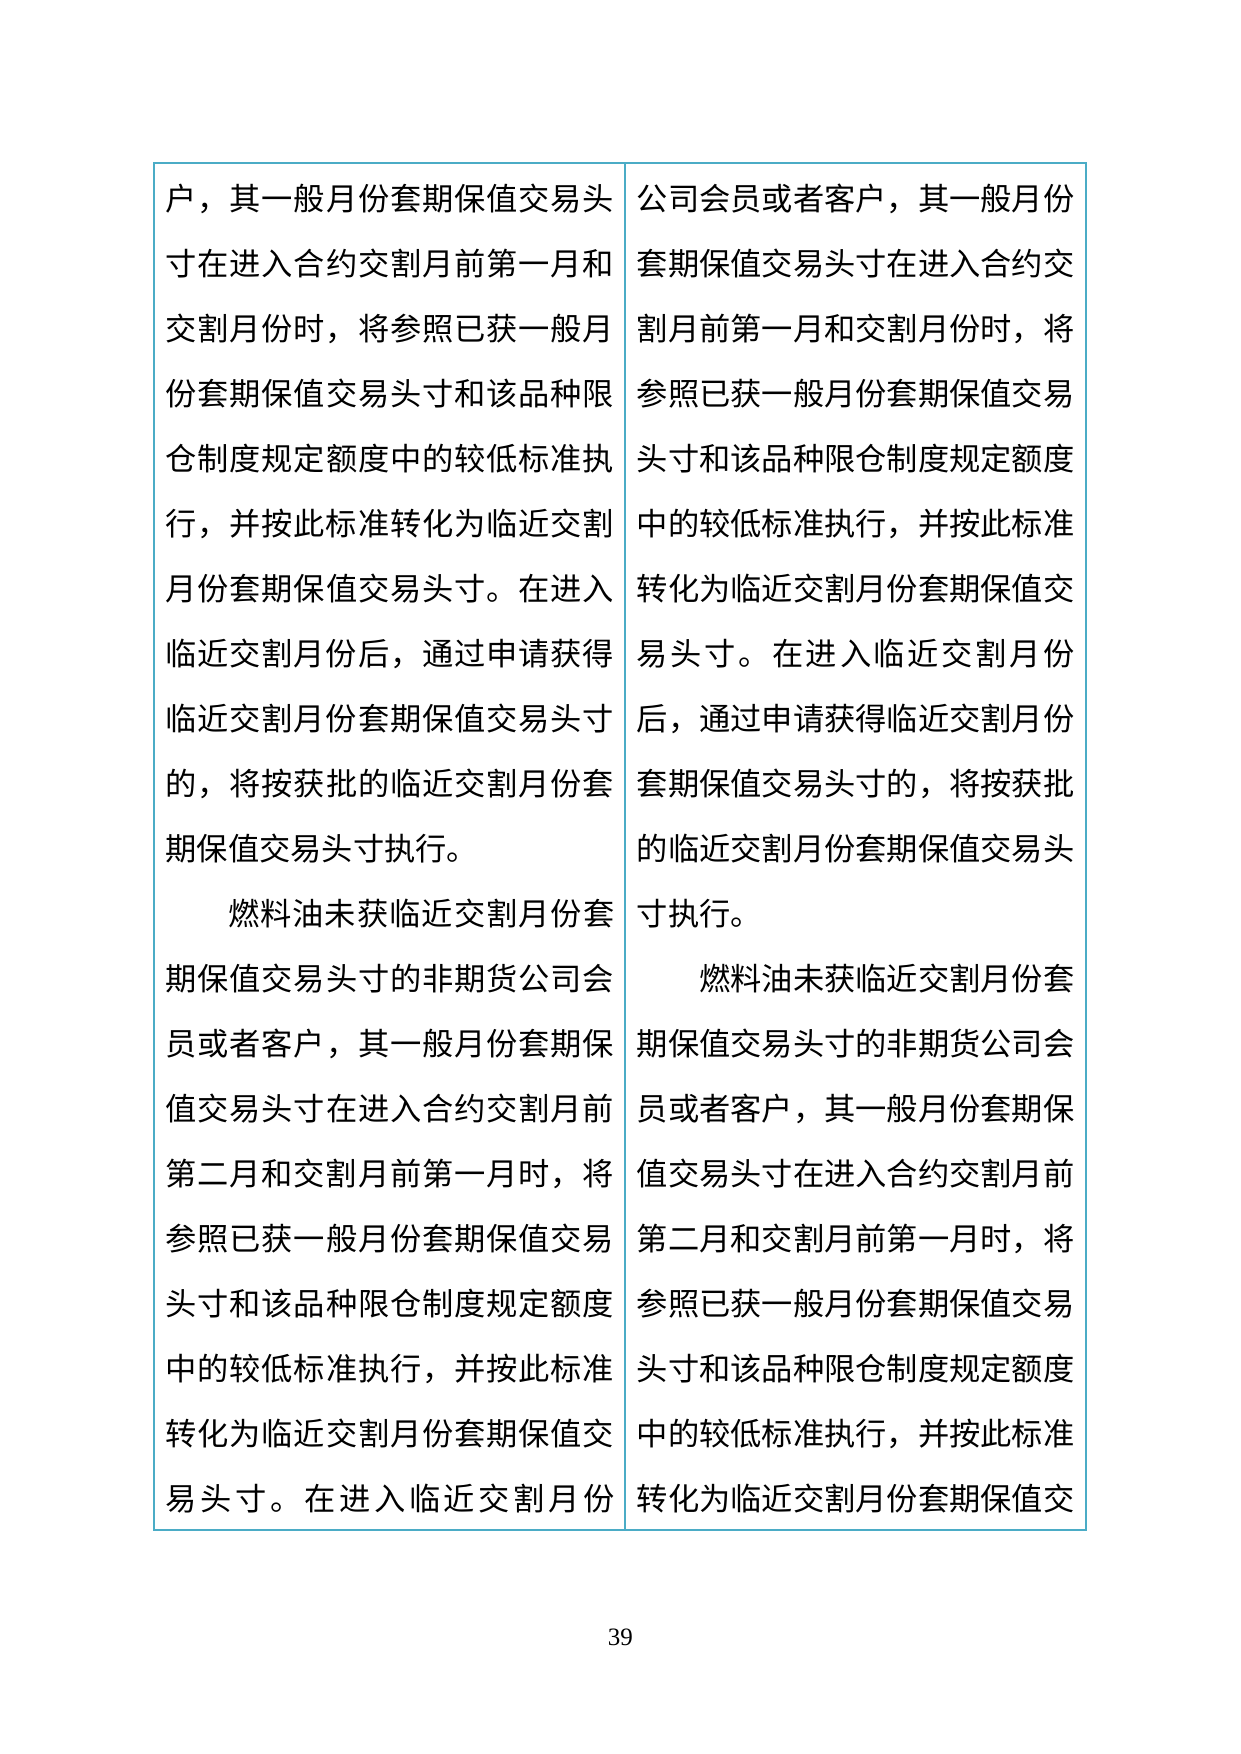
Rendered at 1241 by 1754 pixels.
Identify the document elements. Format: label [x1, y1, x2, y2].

table_cell [626, 164, 1085, 1529]
table_cell [155, 164, 624, 1529]
